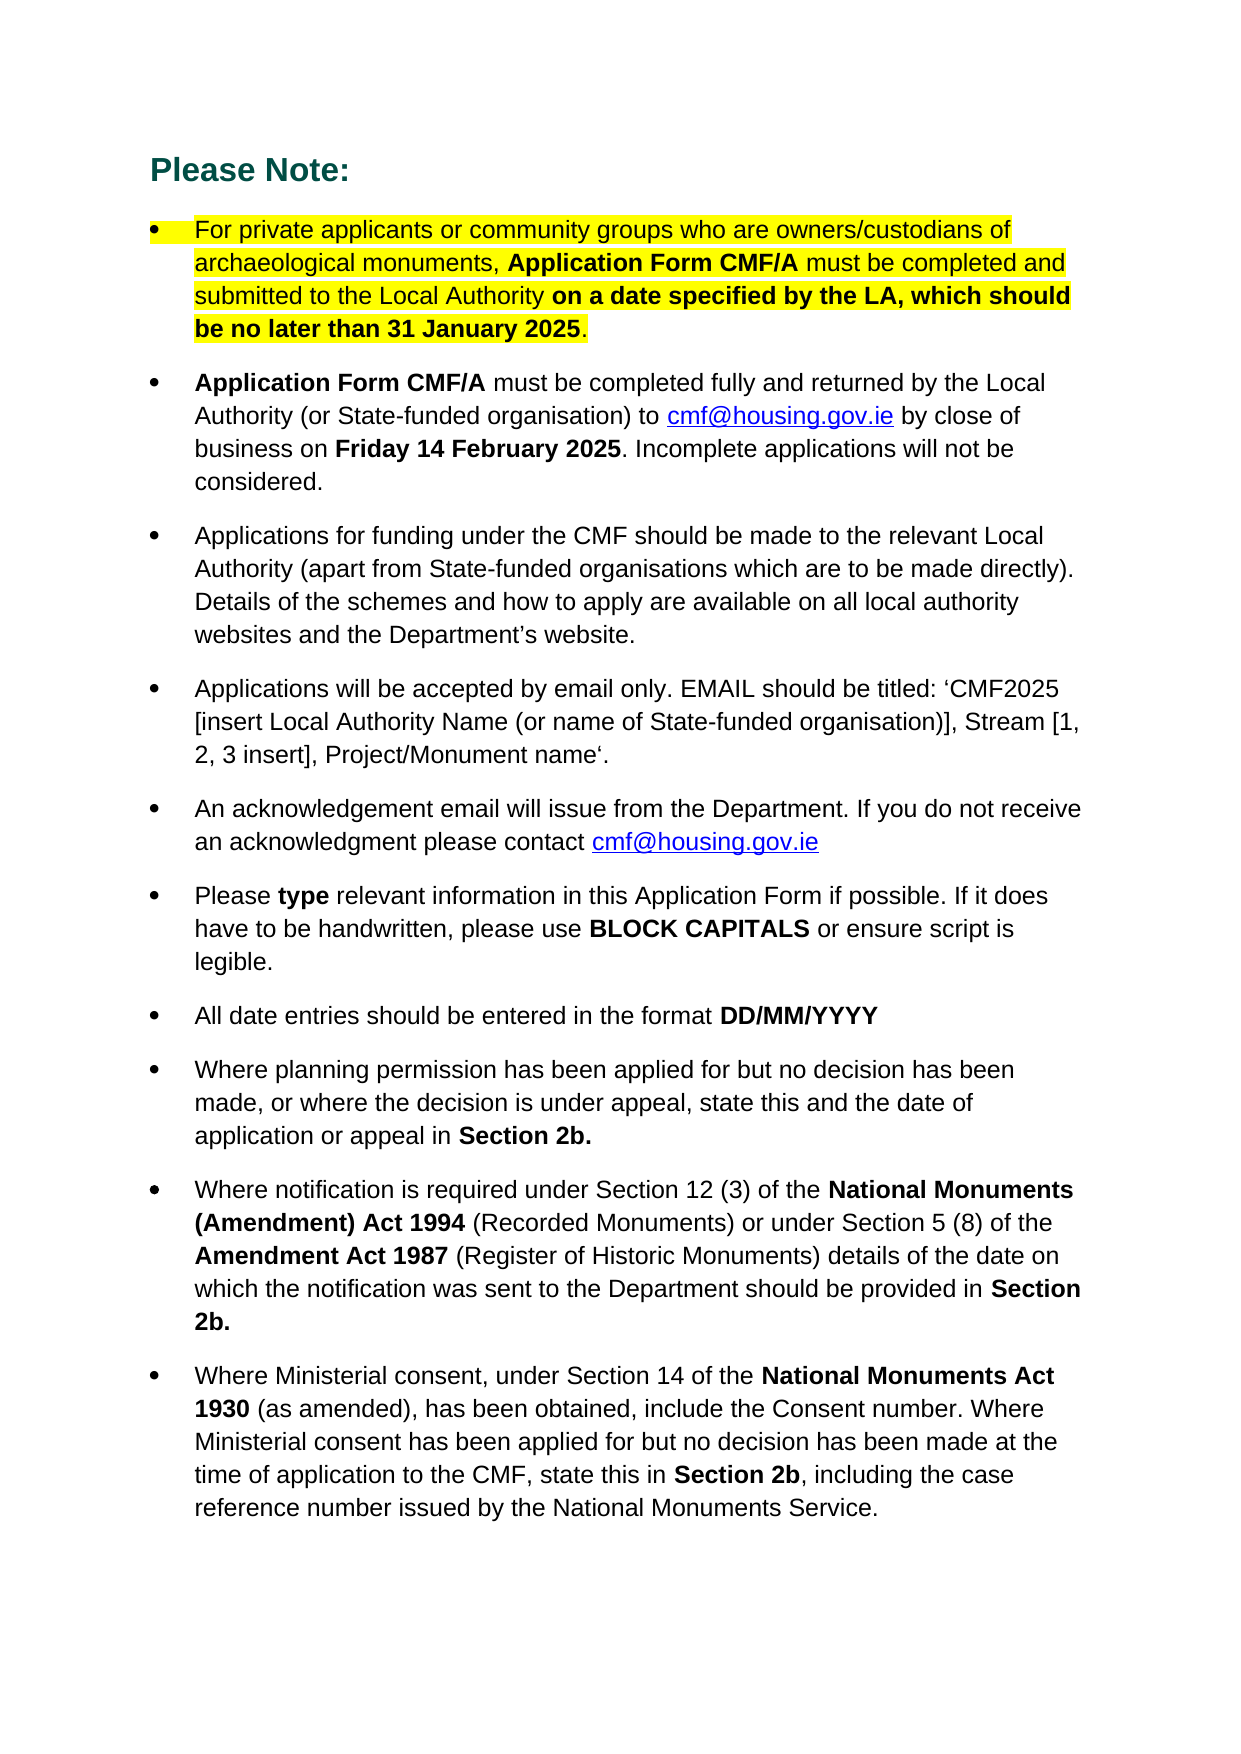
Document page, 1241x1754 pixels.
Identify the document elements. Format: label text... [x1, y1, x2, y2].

list Please type relevant information in this Application Form if possible. If it does have to be handwritten, please use BLOCK CAPITALS or ensure script is legible. [150, 881, 1090, 976]
list An acknowledgement email will issue from the Department. If you do not receive an acknowledgment please contact cmf@housing.gov.ie [150, 794, 1090, 856]
list Application Form CMF/A must be completed fully and returned by the Local Authority (or State-funded organisation) to cmf@housing.gov.ie by close of business on Friday 14 February 2025. Incomplete applications will not be considered. [150, 368, 1090, 496]
list For private applicants or community groups who are owners/custodians of archaeological monuments, Application Form CMF/A must be completed and submitted to the Local Authority on a date specified by the LA, which should be no later than 31 January 2025. [150, 215, 1090, 343]
list All date entries should be entered in the format DD/MM/YYYY [150, 1001, 1090, 1030]
list Applications will be accepted by email only. EMAIL should be titled: ‘CMF2025 [insert Local Authority Name (or name of State-funded organisation)], Stream [1, 2, 3 insert], Project/Monument name‘. [150, 674, 1090, 769]
list Where planning permission has been applied for but no decision has been made, or where the decision is under appeal, state this and the date of application or appeal in Section 2b. [150, 1055, 1090, 1150]
list Applications for funding under the CMF should be made to the relevant Local Authority (apart from State-funded organisations which are to be made directly). Details of the schemes and how to apply are available on all local authority websites and the Department’s website. [150, 521, 1090, 649]
list Where Ministerial consent, under Section 14 of the National Monuments Act 1930 (as amended), has been obtained, include the Consent number. Where Ministerial consent has been applied for but no decision has been made at the time of application to the CMF, state this in Section 2b, including the case reference number issued by the National Monuments Service. [150, 1361, 1090, 1522]
list Where notification is required under Section 12 (3) of the National Monuments (Amendment) Act 1994 (Recorded Monuments) or under Section 5 (8) of the Amendment Act 1987 (Register of Historic Monuments) details of the date on which the notification was sent to the Department should be provided in Section 2b. [150, 1175, 1090, 1336]
text Please Note: [150, 150, 1090, 188]
